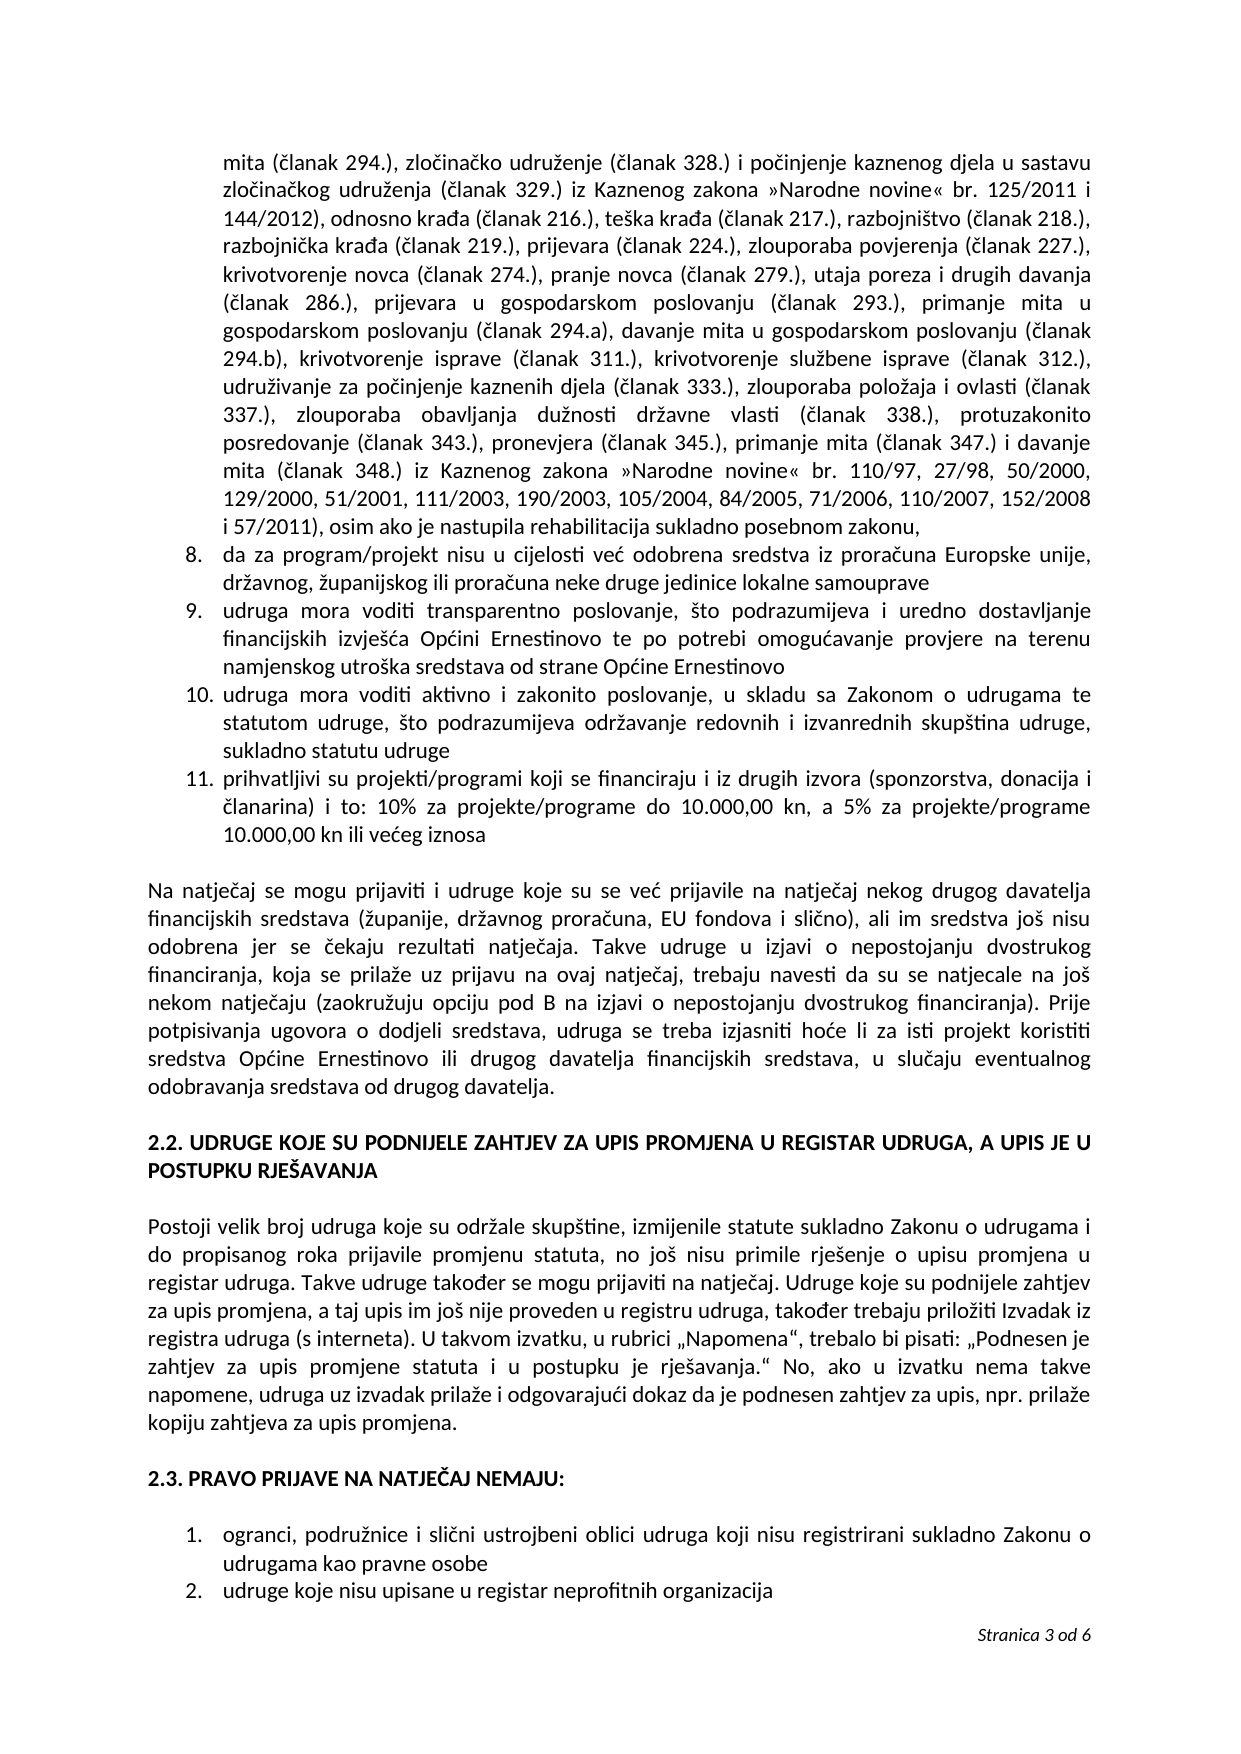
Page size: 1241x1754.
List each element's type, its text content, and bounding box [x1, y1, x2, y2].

list udruge koje nisu upisane u registar neprofitnih organizacija [185, 1577, 1093, 1605]
text Postoji velik broj udruga koje su održale skupštine, izmijenile statute sukladno Zakonu o udrugama i do propisanog roka prijavile promjenu statuta, no još nisu primile rješenje o upisu promjena u registar udruga. Takve udruge također se mogu prijaviti na natječaj. Udruge koje su podnijele zahtjev za upis promjena, a taj upis im još nije proveden u registru udruga, također trebaju priložiti Izvadak iz registra udruga (s interneta). U takvom izvatku, u rubrici „Napomena“, trebalo bi pisati: „Podnesen je zahtjev za upis promjene statuta i u postupku je rješavanja.“ No, ako u izvatku nema takve napomene, udruga uz izvadak prilaže i odgovarajući dokaz da je podnesen zahtjev za upis, npr. prilaže kopiju zahtjeva za upis promjena. [148, 1212, 1093, 1437]
text 2.2. UDRUGE KOJE SU PODNIJELE ZAHTJEV ZA UPIS PROMJENA U REGISTAR UDRUGA, A UPIS JE U POSTUPKU RJEŠAVANJA [148, 1128, 1093, 1184]
list ogranci, podružnice i slični ustrojbeni oblici udruga koji nisu registrirani sukladno Zakonu o udrugama kao pravne osobe [185, 1521, 1093, 1577]
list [185, 148, 1093, 540]
text Na natječaj se mogu prijaviti i udruge koje su se već prijavile na natječaj nekog drugog davatelja financijskih sredstava (županije, državnog proračuna, EU fondova i slično), ali im sredstva još nisu odobrena jer se čekaju rezultati natječaja. Takve udruge u izjavi o nepostojanju dvostrukog financiranja, koja se prilaže uz prijavu na ovaj natječaj, trebaju navesti da su se natjecale na još nekom natječaju (zaokružuju opciju pod B na izjavi o nepostojanju dvostrukog financiranja). Prije potpisivanja ugovora o dodjeli sredstava, udruga se treba izjasniti hoće li za isti projekt koristiti sredstva Općine Ernestinovo ili drugog davatelja financijskih sredstava, u slučaju eventualnog odobravanja sredstava od drugog davatelja. [148, 876, 1093, 1100]
list prihvatljivi su projekti/programi koji se financiraju i iz drugih izvora (sponzorstva, donacija i članarina) i to: 10% za projekte/programe do 10.000,00 kn, a 5% za projekte/programe 10.000,00 kn ili većeg iznosa [185, 764, 1093, 848]
list udruga mora voditi transparentno poslovanje, što podrazumijeva i uredno dostavljanje financijskih izvješća Općini Ernestinovo te po potrebi omogućavanje provjere na terenu namjenskog utroška sredstava od strane Općine Ernestinovo [185, 596, 1093, 680]
text 2.3. PRAVO PRIJAVE NA NATJEČAJ NEMAJU: [148, 1464, 1093, 1493]
list da za program/projekt nisu u cijelosti već odobrena sredstva iz proračuna Europske unije, državnog, županijskog ili proračuna neke druge jedinice lokalne samouprave [185, 540, 1093, 596]
list udruga mora voditi aktivno i zakonito poslovanje, u skladu sa Zakonom o udrugama te statutom udruge, što podrazumijeva održavanje redovnih i izvanrednih skupština udruge, sukladno statutu udruge [185, 680, 1093, 764]
